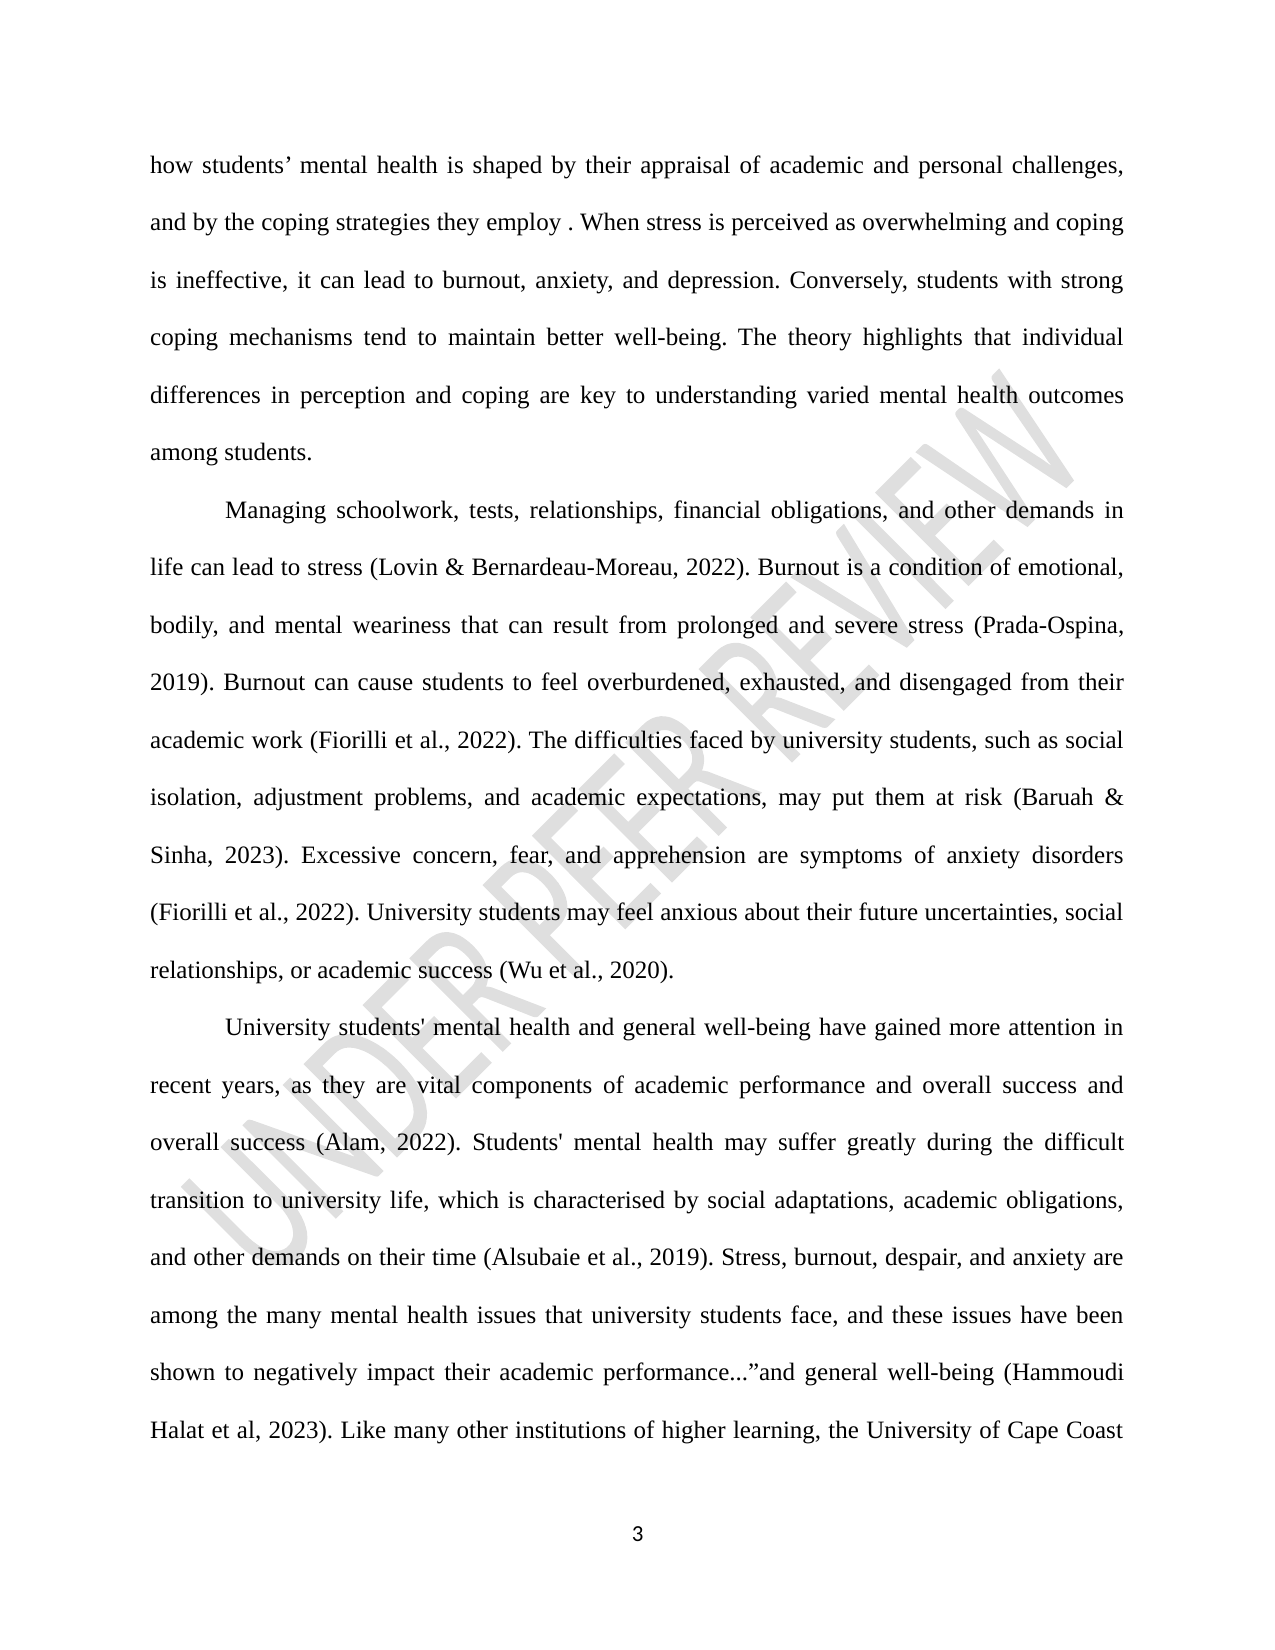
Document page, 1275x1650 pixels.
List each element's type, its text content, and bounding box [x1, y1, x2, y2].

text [150, 1012, 1125, 1444]
text Managing schoolwork, tests, relationships, financial obligations, and other demands in life can lead to stress (Lovin & Bernardeau-Moreau, 2022). Burnout is a condition of emotional, bodily, and mental weariness that can result from prolonged and severe stress (Prada-Ospina, 2019). Burnout can cause students to feel overburdened, exhausted, and disengaged from their academic work (Fiorilli et al., 2022). The difficulties faced by university students, such as social isolation, adjustment problems, and academic expectations, may put them at risk (Baruah & Sinha, 2023). Excessive concern, fear, and apprehension are symptoms of anxiety disorders (Fiorilli et al., 2022). University students may feel anxious about their future uncertainties, social relationships, or academic success (Wu et al., 2020). [150, 495, 1125, 984]
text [150, 150, 1125, 466]
